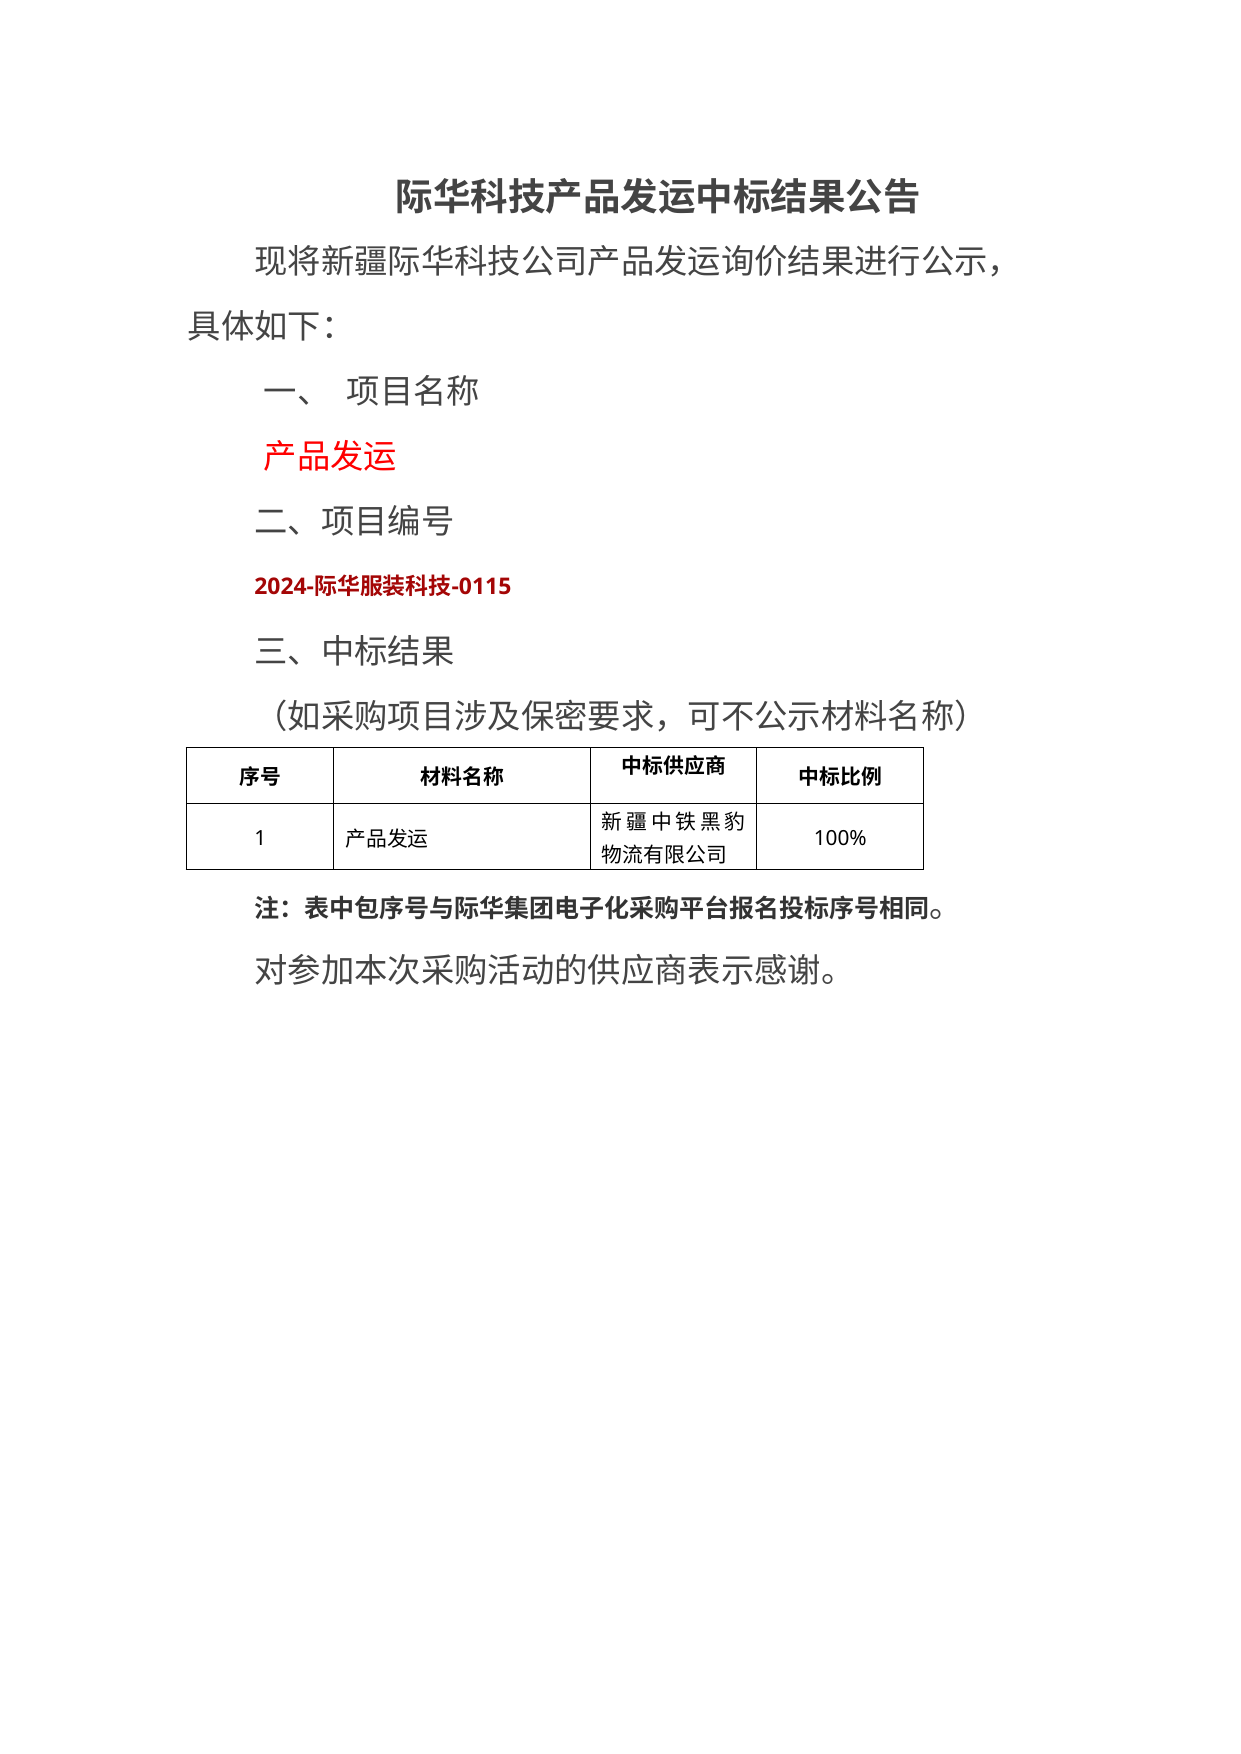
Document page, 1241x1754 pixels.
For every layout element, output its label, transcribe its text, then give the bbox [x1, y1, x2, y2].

table_header 中标比例 [757, 748, 923, 803]
table_cell 1 [187, 804, 333, 869]
text 产品发运 [263, 422, 1053, 487]
text 际华科技产品发运中标结果公告 [187, 162, 1053, 227]
table_header 中标供应商 [591, 748, 756, 803]
text 一、 项目名称 [263, 357, 1053, 422]
text （如采购项目涉及保密要求，可不公示材料名称） [187, 682, 1053, 747]
text 二、项目编号 [187, 487, 1053, 552]
table_header 材料名称 [334, 748, 590, 803]
table_cell 产品发运 [334, 804, 590, 869]
text 现将新疆际华科技公司产品发运询价结果进行公示，具体如下： [187, 227, 1053, 357]
table_cell 100% [757, 804, 923, 869]
table_header 序号 [187, 748, 333, 803]
text 2024-际华服装科技-0115 [187, 552, 1053, 617]
table_cell 新疆中铁黑豹物流有限公司 [591, 804, 756, 869]
text 注：表中包序号与际华集团电子化采购平台报名投标序号相同。 [187, 870, 1053, 935]
text 三、中标结果 [187, 617, 1053, 682]
text 对参加本次采购活动的供应商表示感谢。 [187, 935, 1053, 1000]
